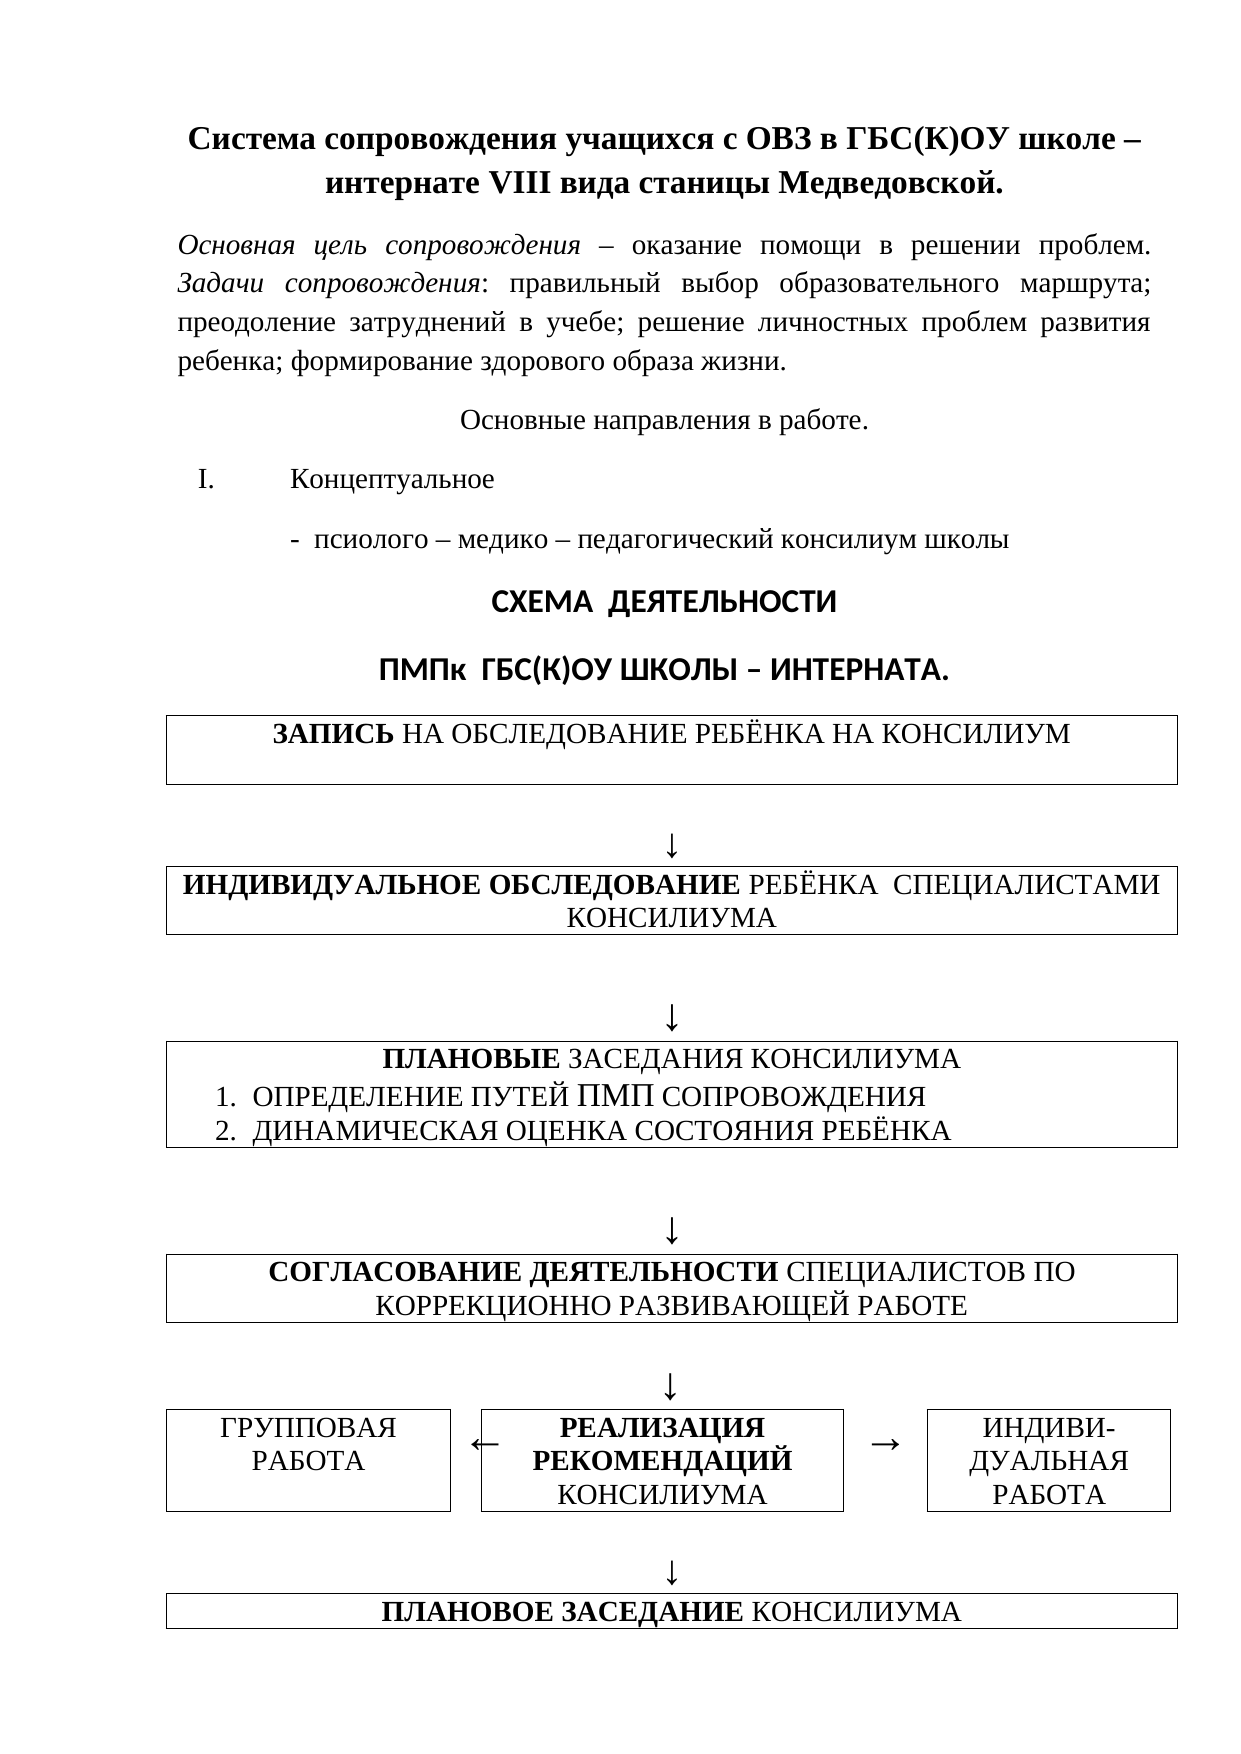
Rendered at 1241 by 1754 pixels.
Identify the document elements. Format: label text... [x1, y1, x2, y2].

table_cell ИНДИВИДУАЛЬНОЕ ОБСЛЕДОВАНИЕ РЕБЁНКА СПЕЦИАЛИСТАМИ КОНСИЛИУМА [167, 867, 1177, 934]
text - псиолого – медико – педагогический консилиум школы [290, 521, 1152, 554]
text СХЕМА ДЕЯТЕЛЬНОСТИ [177, 580, 1152, 621]
text Система сопровождения учащихся с ОВЗ в ГБС(К)ОУ школе – интернате VIII вида станицы Медведовской. [177, 118, 1152, 201]
table_cell → [844, 1409, 927, 1511]
table_cell ↓ [166, 1148, 1177, 1253]
table_cell ПЛАНОВЫЕ ЗАСЕДАНИЯ КОНСИЛИУМА ОПРЕДЕЛЕНИЕ ПУТЕЙ ПМП СОПРОВОЖДЕНИЯ ДИНАМИЧЕСКАЯ ОЦЕНКА СОСТОЯНИЯ РЕБЁНКА [167, 1042, 1177, 1147]
table_cell ↓ [166, 1323, 1177, 1409]
table_cell ← [451, 1409, 481, 1511]
text Основная цель сопровождения – оказание помощи в решении проблем. Задачи сопровождения: правильный выбор образовательного маршрута; преодоление затруднений в учебе; решение личностных проблем развития ребенка; формирование здорового образа жизни. [177, 227, 1152, 376]
table_cell ↓ [166, 785, 1177, 866]
text Основные направления в работе. [177, 402, 1152, 436]
table_cell ИНДИВИ- ДУАЛЬНАЯ РАБОТА [928, 1410, 1170, 1511]
table_cell РЕАЛИЗАЦИЯ РЕКОМЕНДАЦИЙ КОНСИЛИУМА [482, 1410, 843, 1511]
table_cell ПЛАНОВОЕ ЗАСЕДАНИЕ КОНСИЛИУМА [167, 1594, 1177, 1628]
table_cell ↓ [166, 935, 1177, 1041]
table_cell ↓ [166, 1511, 1177, 1593]
table_header ЗАПИСЬ НА ОБСЛЕДОВАНИЕ РЕБЁНКА НА КОНСИЛИУМ [167, 716, 1177, 783]
text ПМПк ГБС(К)ОУ ШКОЛЫ – ИНТЕРНАТА. [177, 648, 1152, 688]
list Концептуальное [215, 461, 1152, 495]
table_cell СОГЛАСОВАНИЕ ДЕЯТЕЛЬНОСТИ СПЕЦИАЛИСТОВ ПО КОРРЕКЦИОННО РАЗВИВАЮЩЕЙ РАБОТЕ [167, 1255, 1177, 1322]
table_cell ГРУППОВАЯ РАБОТА [167, 1410, 450, 1511]
